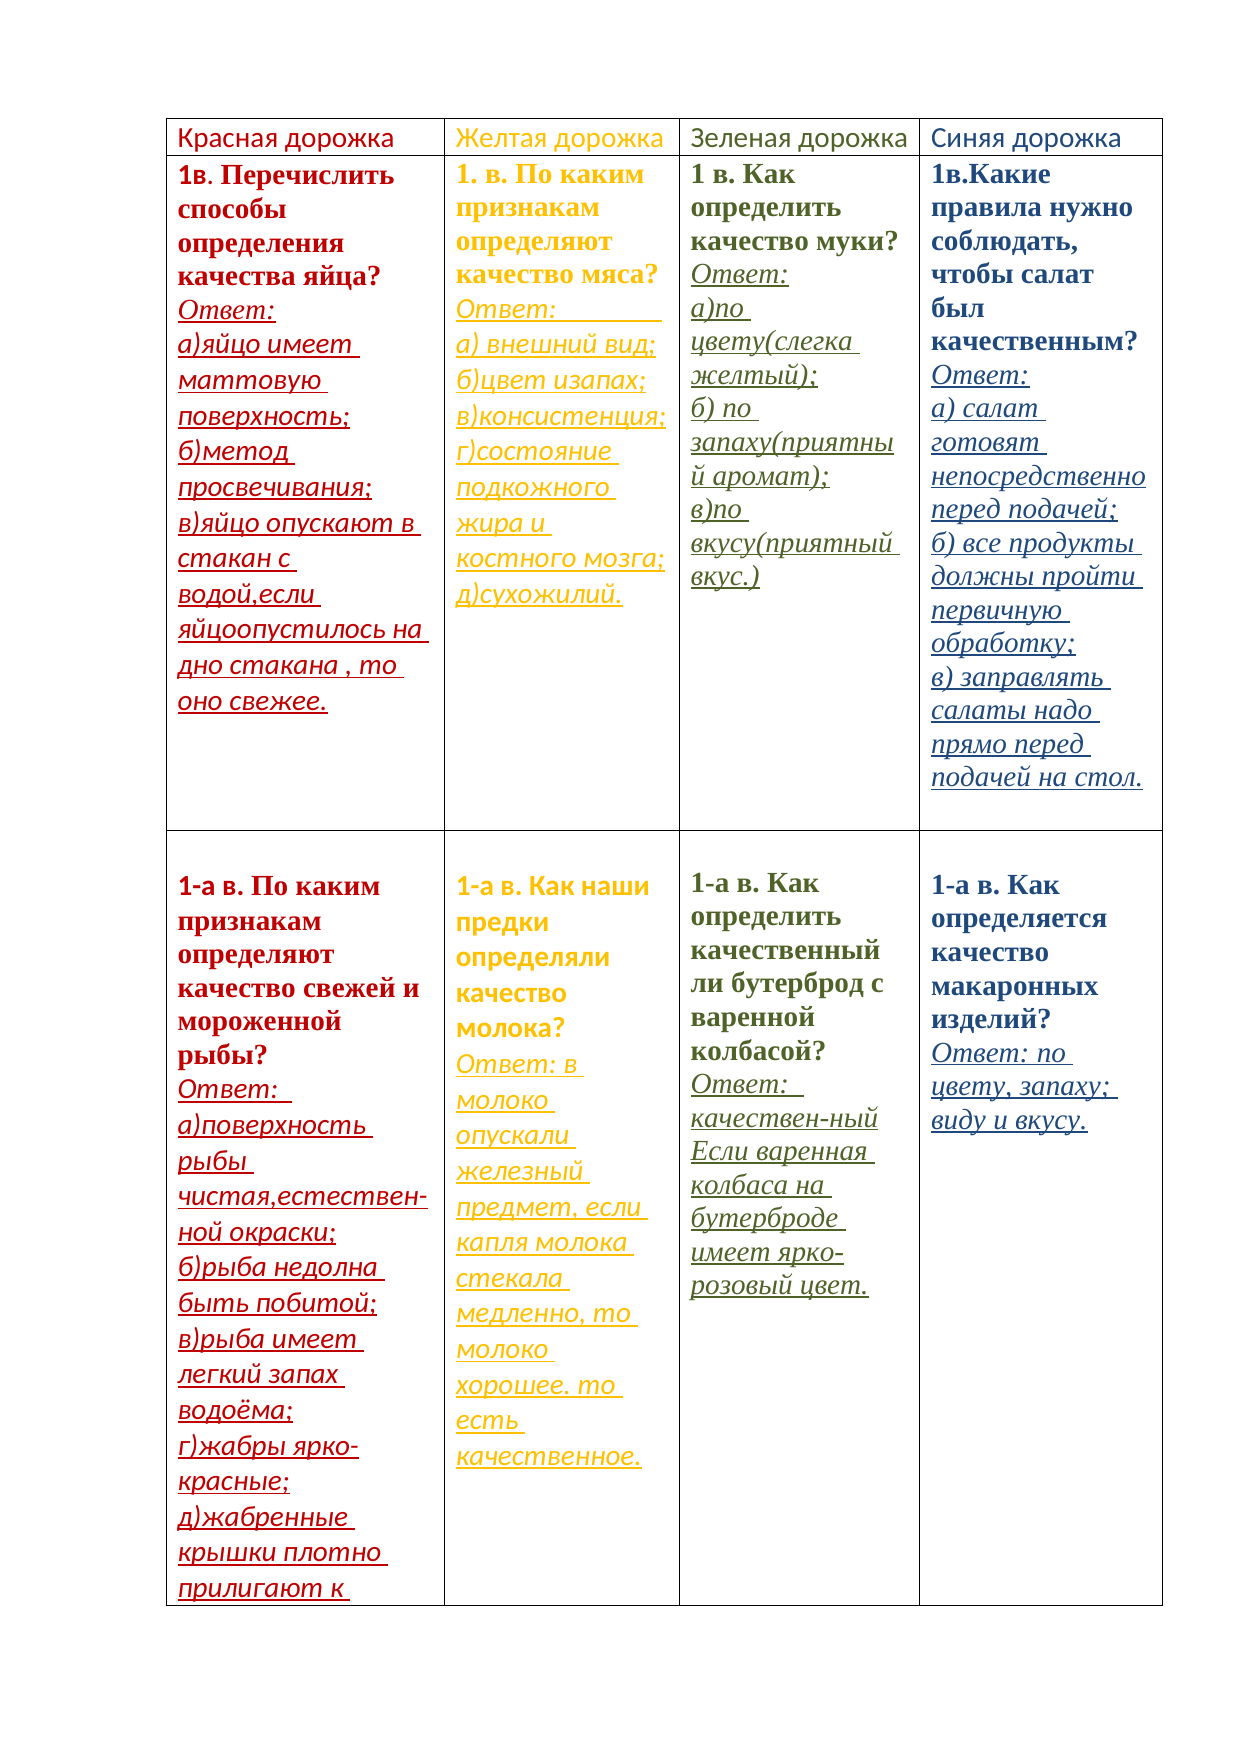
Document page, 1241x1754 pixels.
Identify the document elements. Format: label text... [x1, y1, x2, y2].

table_cell 1. в. По каким признакам определяют качество мяса? Ответ: а) внешний вид; б)цвет изапах; в)консистенция; г)состояние подкожного жира и костного мозга; д)сухожилий. [445, 156, 679, 830]
table_cell 1 в. Как определить качество муки? Ответ: а)по цвету(слегка желтый); б) по запаху(приятный аромат); в)по вкусу(приятный вкус.) [680, 156, 919, 830]
table_cell 1в. Перечислить способы определения качества яйца? Ответ: а)яйцо имеет маттовую поверхность; б)метод просвечивания; в)яйцо опускают в стакан с водой,если яйцоопустилось на дно стакана , то оно свежее. [167, 156, 444, 830]
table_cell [920, 831, 1162, 1605]
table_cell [680, 831, 919, 1605]
table_header Зеленая дорожка [680, 119, 919, 155]
table_header Синяя дорожка [920, 119, 1162, 155]
table_header Красная дорожка [167, 119, 444, 155]
table_cell 1в.Какие правила нужно соблюдать, чтобы салат был качественным? Ответ: а) салат готовят непосредственно перед подачей; б) все продукты должны пройти первичную обработку; в) заправлять салаты надо прямо перед подачей на стол. [920, 156, 1162, 830]
table_header Желтая дорожка [445, 119, 679, 155]
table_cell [445, 831, 679, 1605]
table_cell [167, 831, 444, 1605]
